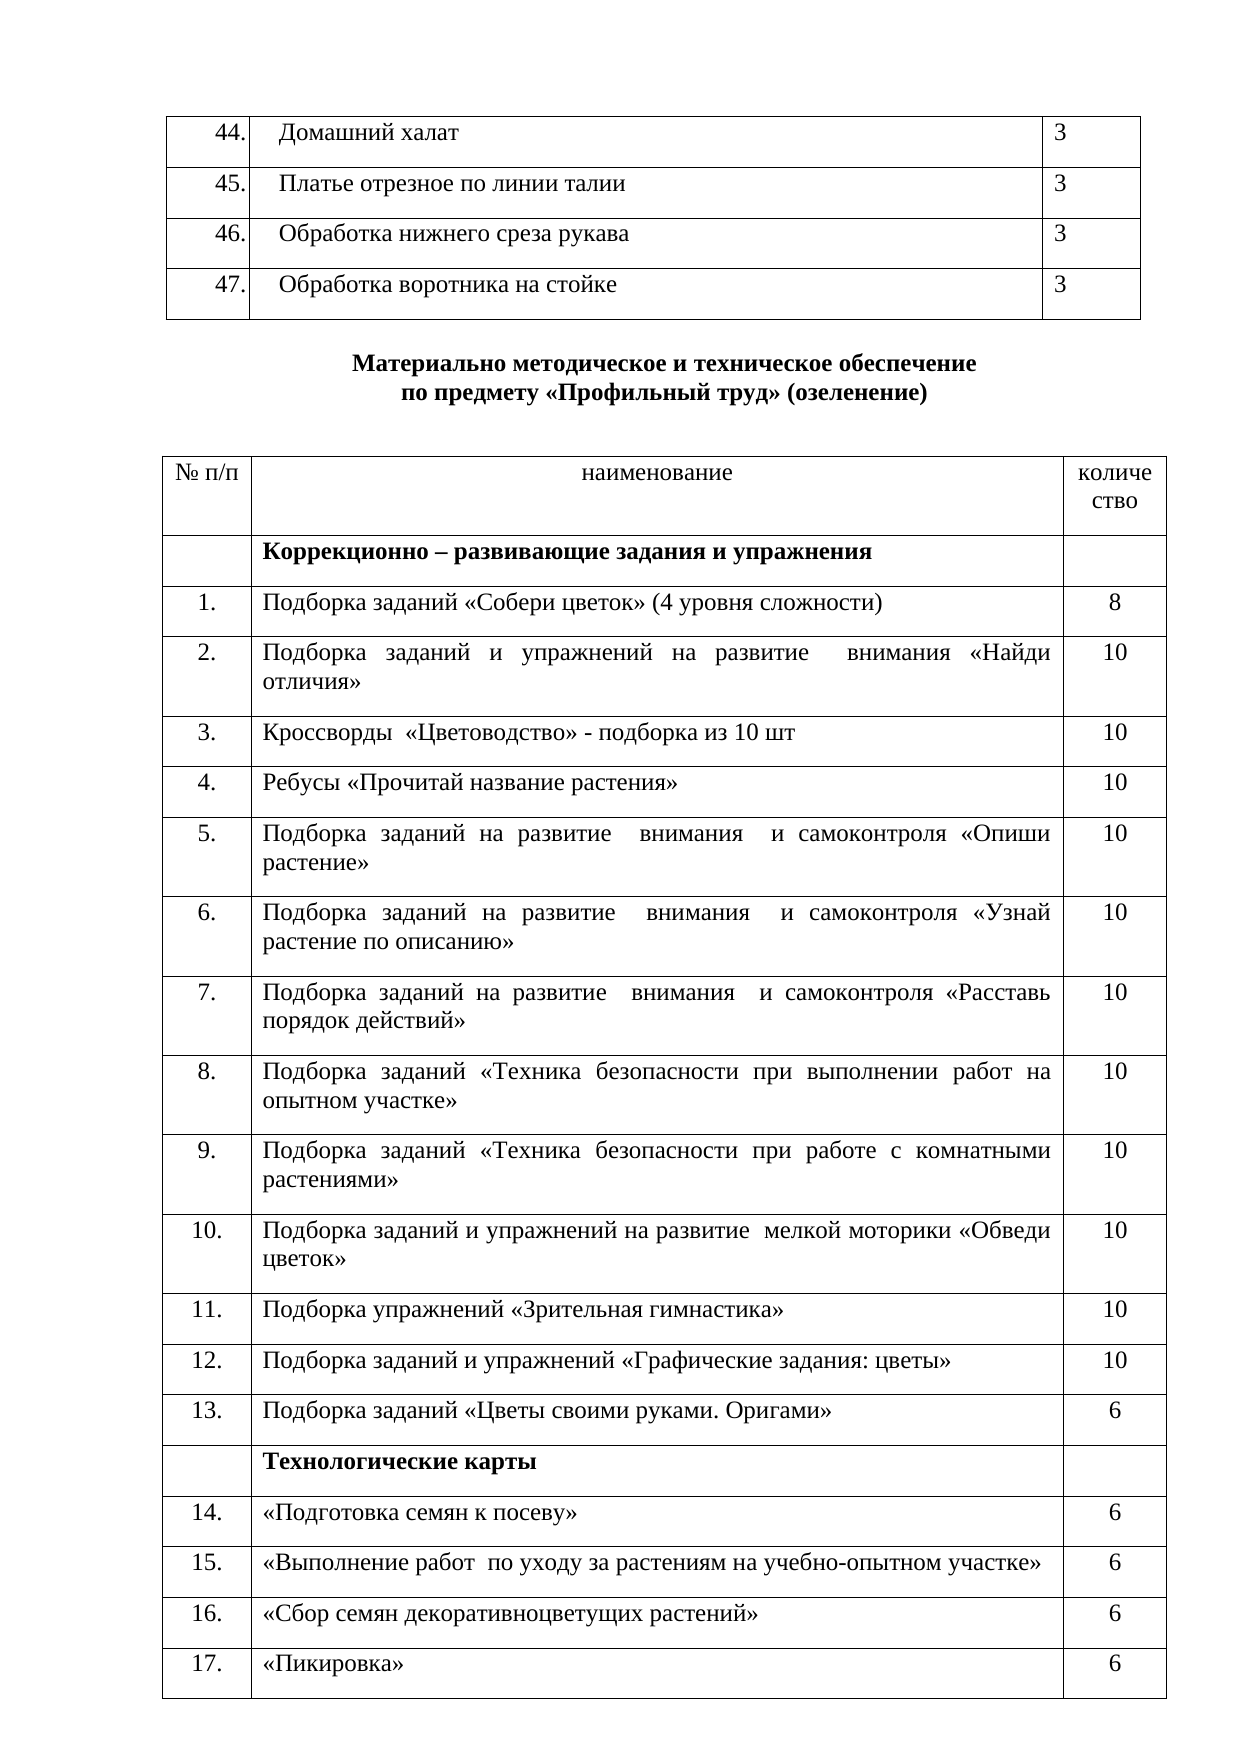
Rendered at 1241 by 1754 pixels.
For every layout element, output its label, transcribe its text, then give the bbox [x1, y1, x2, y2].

table_cell 3 [1043, 117, 1140, 167]
table_cell 10 [1064, 897, 1166, 976]
table_header № п/п [163, 457, 251, 535]
table_cell [1064, 536, 1166, 586]
table_cell [1064, 1446, 1166, 1496]
table_cell «Выполнение работ по уходу за растениям на учебно-опытном участке» [252, 1547, 1063, 1597]
table_cell Подборка заданий «Техника безопасности при выполнении работ на опытном участке» [252, 1056, 1063, 1134]
table_cell Подборка заданий «Собери цветок» (4 уровня сложности) [252, 587, 1063, 636]
table_cell Технологические карты [252, 1446, 1063, 1496]
table_cell Подборка заданий «Цветы своими руками. Оригами» [252, 1395, 1063, 1445]
table_cell 13. [163, 1395, 251, 1445]
table_cell 10 [1064, 977, 1166, 1055]
table_cell 15. [163, 1547, 251, 1597]
table_cell Подборка заданий и упражнений на развитие внимания «Найди отличия» [252, 637, 1063, 716]
table_cell 10 [1064, 1056, 1166, 1134]
table_cell [167, 269, 249, 319]
table_cell [167, 117, 249, 167]
table_cell 10 [1064, 717, 1166, 766]
table_cell 10 [1064, 637, 1166, 716]
table_cell 10 [1064, 1294, 1166, 1344]
table_cell 1. [163, 587, 251, 636]
table_cell 10. [163, 1215, 251, 1293]
table_cell 6 [1064, 1598, 1166, 1647]
table_cell 5. [163, 818, 251, 896]
table_cell Обработка нижнего среза рукава [250, 219, 1042, 268]
table_cell 3 [1043, 219, 1140, 268]
table_cell Подборка заданий на развитие внимания и самоконтроля «Расставь порядок действий» [252, 977, 1063, 1055]
table_cell 9. [163, 1135, 251, 1214]
table_cell «Пикировка» [252, 1649, 1063, 1698]
table_cell Домашний халат [250, 117, 1042, 167]
table_cell Подборка заданий на развитие внимания и самоконтроля «Опиши растение» [252, 818, 1063, 896]
table_cell 3 [1043, 168, 1140, 217]
table_cell Кроссворды «Цветоводство» - подборка из 10 шт [252, 717, 1063, 766]
table_cell «Сбор семян декоративноцветущих растений» [252, 1598, 1063, 1647]
table_cell 16. [163, 1598, 251, 1647]
table_cell «Подготовка семян к посеву» [252, 1497, 1063, 1546]
table_header количество [1064, 457, 1166, 535]
table_cell 4. [163, 767, 251, 817]
table_cell Подборка заданий и упражнений «Графические задания: цветы» [252, 1345, 1063, 1394]
table_cell [167, 219, 249, 268]
text Материально методическое и техническое обеспечение [177, 348, 1151, 377]
table_cell Подборка заданий на развитие внимания и самоконтроля «Узнай растение по описанию» [252, 897, 1063, 976]
table_cell 17. [163, 1649, 251, 1698]
table_cell Обработка воротника на стойке [250, 269, 1042, 319]
table_cell 3. [163, 717, 251, 766]
table_cell 3 [1043, 269, 1140, 319]
table_cell 11. [163, 1294, 251, 1344]
table_cell 10 [1064, 818, 1166, 896]
table_cell 6. [163, 897, 251, 976]
table_cell Подборка заданий и упражнений на развитие мелкой моторики «Обведи цветок» [252, 1215, 1063, 1293]
table_cell 6 [1064, 1649, 1166, 1698]
table_cell Коррекционно – развивающие задания и упражнения [252, 536, 1063, 586]
table_cell 8. [163, 1056, 251, 1134]
table_cell [163, 1446, 251, 1496]
table_cell Ребусы «Прочитай название растения» [252, 767, 1063, 817]
table_cell 7. [163, 977, 251, 1055]
table_cell 10 [1064, 767, 1166, 817]
text по предмету «Профильный труд» (озеленение) [177, 377, 1151, 406]
table_cell 6 [1064, 1395, 1166, 1445]
table_cell Подборка заданий «Техника безопасности при работе с комнатными растениями» [252, 1135, 1063, 1214]
table_cell Подборка упражнений «Зрительная гимнастика» [252, 1294, 1063, 1344]
table_cell 2. [163, 637, 251, 716]
table_cell 12. [163, 1345, 251, 1394]
table_header наименование [252, 457, 1063, 535]
table_cell 10 [1064, 1215, 1166, 1293]
table_cell 8 [1064, 587, 1166, 636]
table_cell 14. [163, 1497, 251, 1546]
table_cell [167, 168, 249, 217]
table_cell Платье отрезное по линии талии [250, 168, 1042, 217]
table_cell 10 [1064, 1345, 1166, 1394]
table_cell [163, 536, 251, 586]
table_cell 6 [1064, 1547, 1166, 1597]
table_cell 10 [1064, 1135, 1166, 1214]
table_cell 6 [1064, 1497, 1166, 1546]
